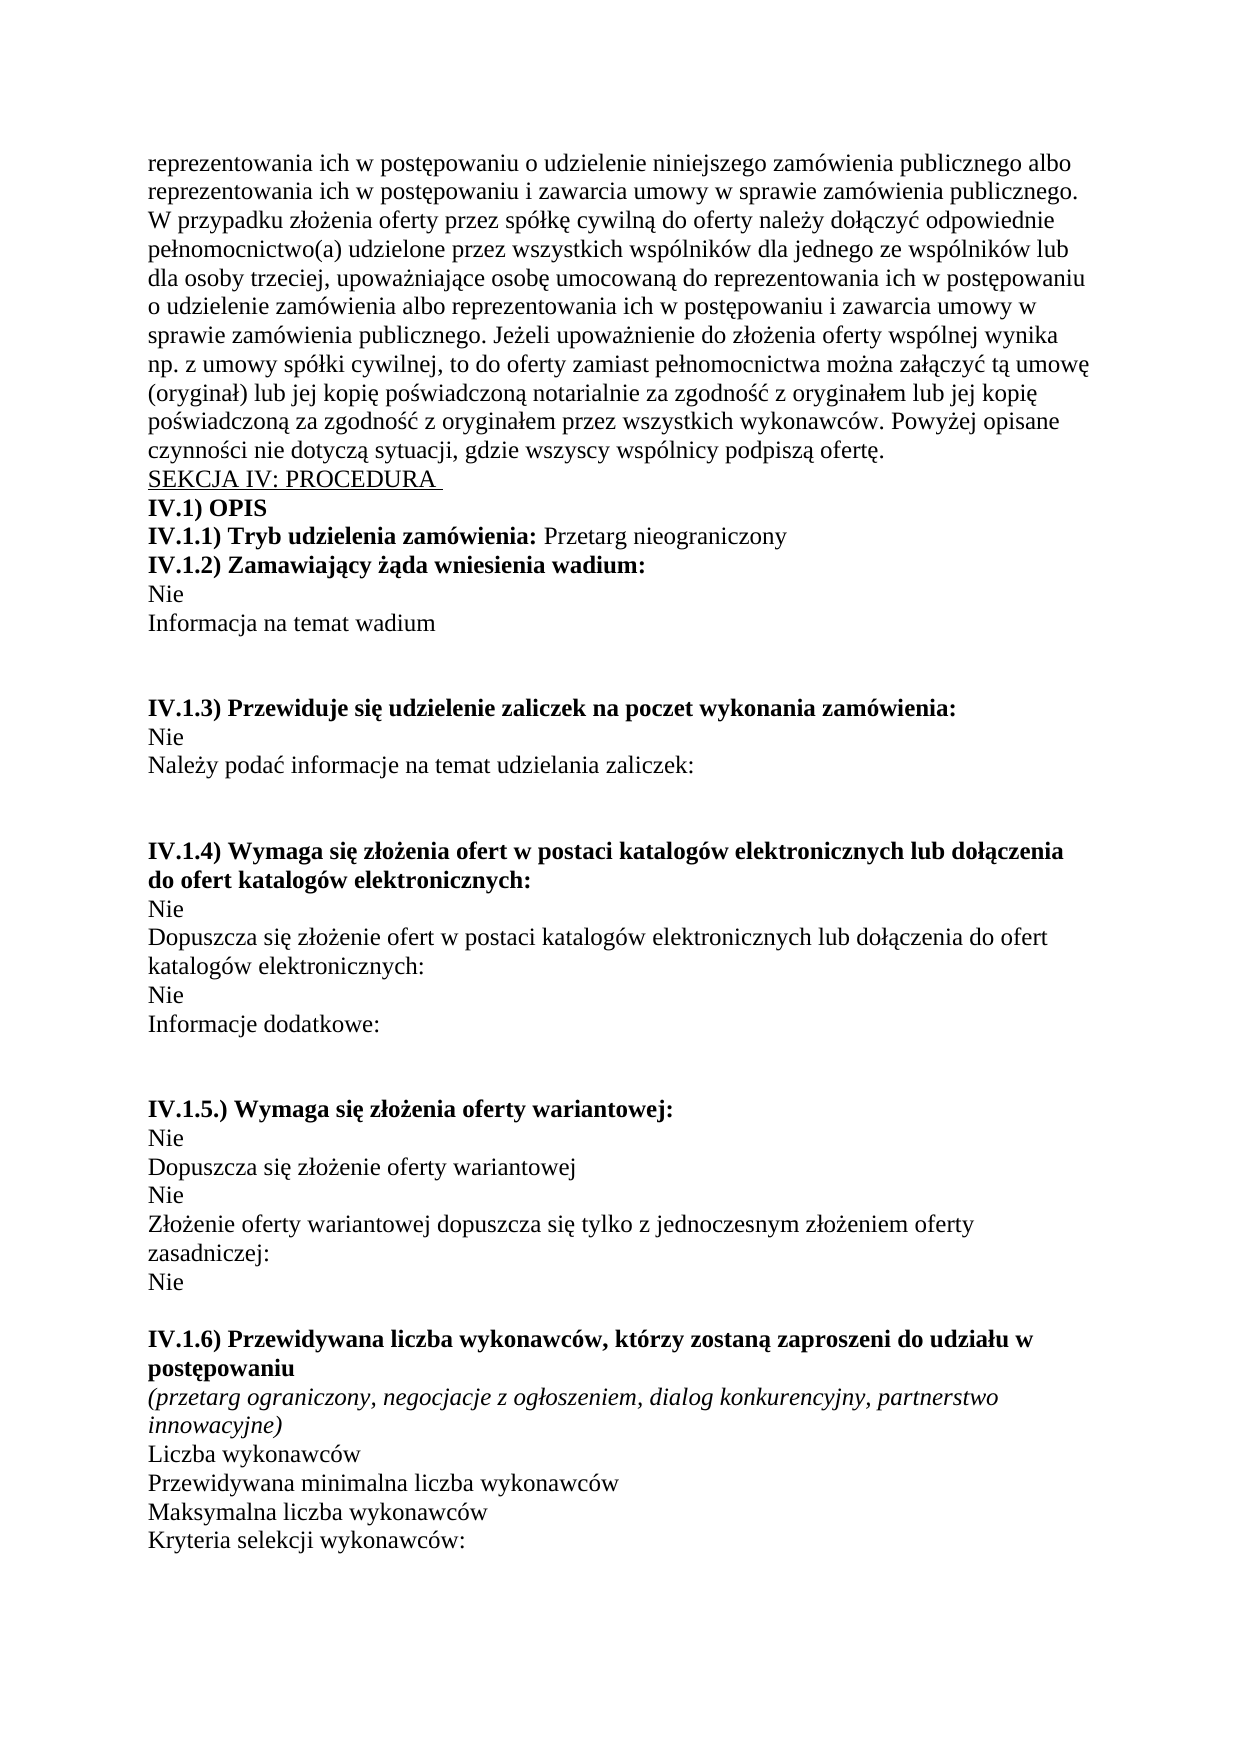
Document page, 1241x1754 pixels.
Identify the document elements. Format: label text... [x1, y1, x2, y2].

text Nie Należy podać informacje na temat udzielania zaliczek: [148, 722, 1093, 807]
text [148, 148, 1093, 464]
text IV.1.3) Przewiduje się udzielenie zaliczek na poczet wykonania zamówienia: [148, 664, 1093, 722]
text Nie Dopuszcza się złożenie ofert w postaci katalogów elektronicznych lub dołączenia do ofert katalogów elektronicznych: Nie Informacje dodatkowe: [148, 894, 1093, 1065]
text IV.1) OPIS IV.1.1) Tryb udzielenia zamówienia: Przetarg nieograniczony IV.1.2) Zamawiający żąda wniesienia wadium: [148, 493, 1093, 579]
text SEKCJA IV: PROCEDURA [148, 464, 1093, 493]
text IV.1.4) Wymaga się złożenia ofert w postaci katalogów elektronicznych lub dołączenia do ofert katalogów elektronicznych: [148, 807, 1093, 894]
text Nie Informacja na temat wadium [148, 579, 1093, 664]
text Nie Dopuszcza się złożenie oferty wariantowej Nie Złożenie oferty wariantowej dopuszcza się tylko z jednoczesnym złożeniem oferty zasadniczej: Nie [148, 1123, 1093, 1295]
text IV.1.5.) Wymaga się złożenia oferty wariantowej: [148, 1065, 1093, 1123]
text IV.1.6) Przewidywana liczba wykonawców, którzy zostaną zaproszeni do udziału w postępowaniu (przetarg ograniczony, negocjacje z ogłoszeniem, dialog konkurencyjny, partnerstwo innowacyjne) [148, 1295, 1093, 1439]
text Liczba wykonawców Przewidywana minimalna liczba wykonawców Maksymalna liczba wykonawców Kryteria selekcji wykonawców: [148, 1439, 1093, 1582]
